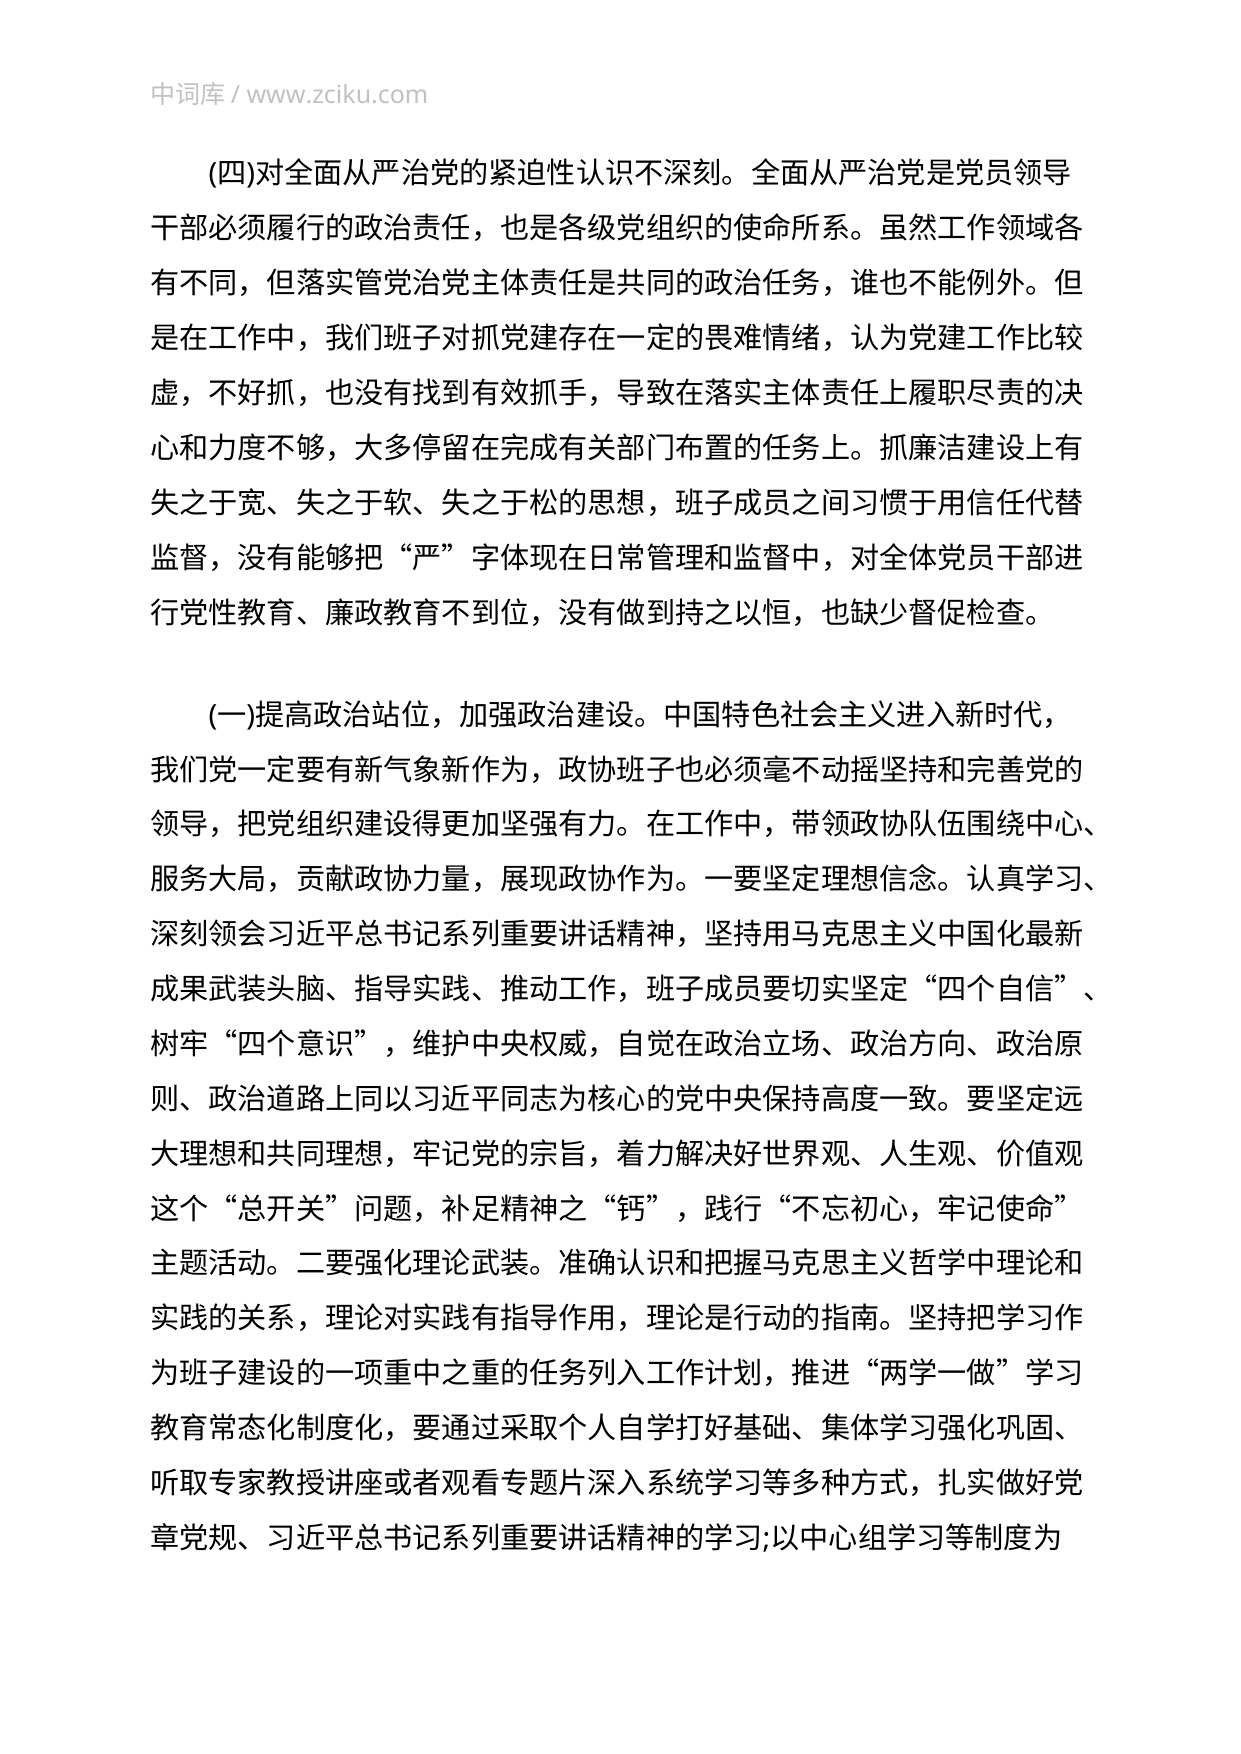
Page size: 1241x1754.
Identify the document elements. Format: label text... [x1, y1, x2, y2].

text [150, 691, 1090, 1557]
text (四)对全面从严治党的紧迫性认识不深刻。全面从严治党是党员领导干部必须履行的政治责任，也是各级党组织的使命所系。虽然工作领域各有不同，但落实管党治党主体责任是共同的政治任务，谁也不能例外。但是在工作中，我们班子对抓党建存在一定的畏难情绪，认为党建工作比较虚，不好抓，也没有找到有效抓手，导致在落实主体责任上履职尽责的决心和力度不够，大多停留在完成有关部门布置的任务上。抓廉洁建设上有失之于宽、失之于软、失之于松的思想，班子成员之间习惯于用信任代替监督，没有能够把“严”字体现在日常管理和监督中，对全体党员干部进行党性教育、廉政教育不到位，没有做到持之以恒，也缺少督促检查。 [150, 150, 1090, 632]
